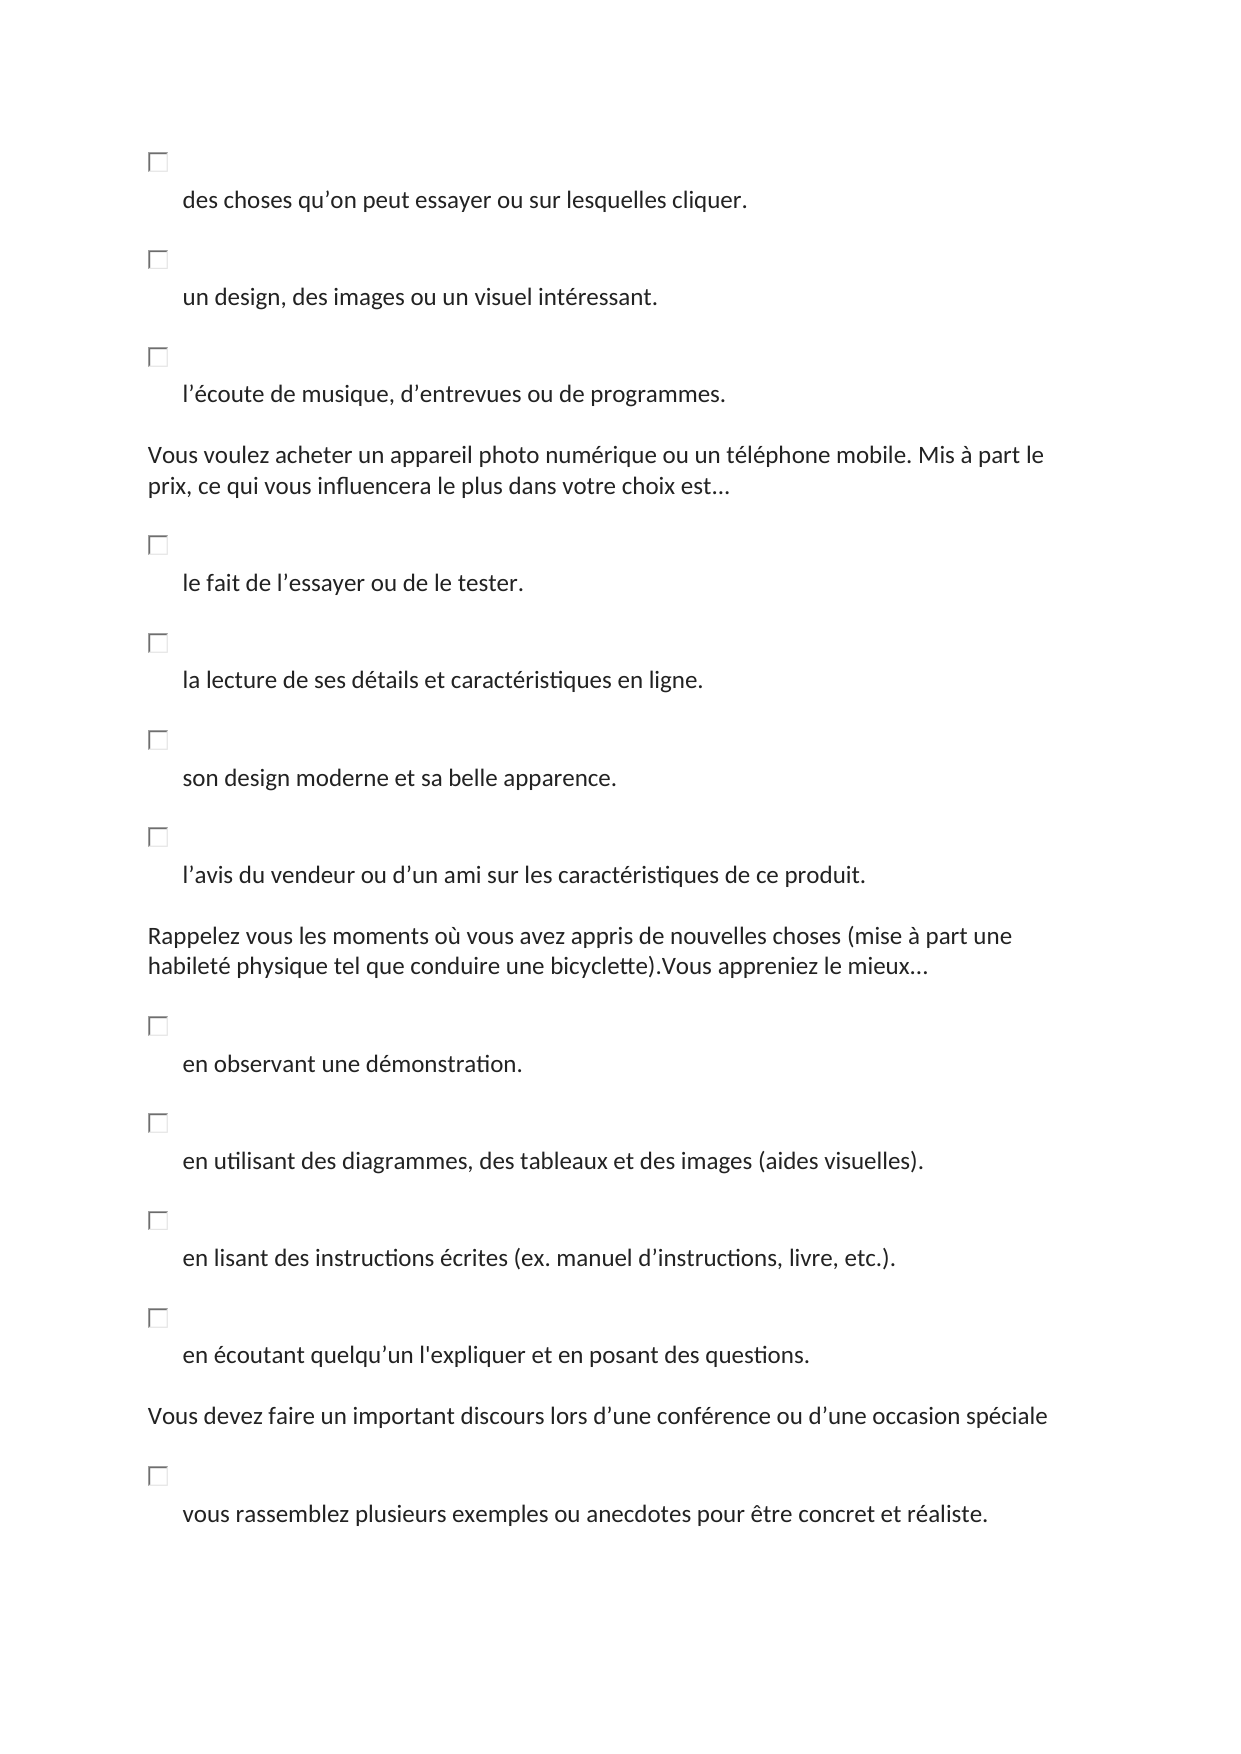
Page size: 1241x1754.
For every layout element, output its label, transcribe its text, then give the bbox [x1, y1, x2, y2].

text son design moderne et sa belle apparence. [148, 725, 1093, 792]
text vous rassemblez plusieurs exemples ou anecdotes pour être concret et réaliste. [148, 1461, 1093, 1528]
text en écoutant quelqu’un l'expliquer et en posant des questions. [148, 1303, 1093, 1370]
text Vous voulez acheter un appareil photo numérique ou un téléphone mobile. Mis à part le prix, ce qui vous influencera le plus dans votre choix est... [148, 439, 1093, 501]
text l’écoute de musique, d’entrevues ou de programmes. [148, 342, 1093, 409]
text un design, des images ou un visuel intéressant. [148, 245, 1093, 312]
text en observant une démonstration. [148, 1011, 1093, 1078]
text Rappelez vous les moments où vous avez appris de nouvelles choses (mise à part une habileté physique tel que conduire une bicyclette).Vous appreniez le mieux... [148, 920, 1093, 981]
text l’avis du vendeur ou d’un ami sur les caractéristiques de ce produit. [148, 823, 1093, 890]
text le fait de l’essayer ou de le tester. [148, 531, 1093, 598]
text des choses qu’on peut essayer ou sur lesquelles cliquer. [148, 148, 1093, 214]
text en lisant des instructions écrites (ex. manuel d’instructions, livre, etc.). [148, 1206, 1093, 1273]
text en utilisant des diagrammes, des tableaux et des images (aides visuelles). [148, 1109, 1093, 1176]
text la lecture de ses détails et caractéristiques en ligne. [148, 628, 1093, 695]
text Vous devez faire un important discours lors d’une conférence ou d’une occasion spéciale [148, 1401, 1093, 1431]
